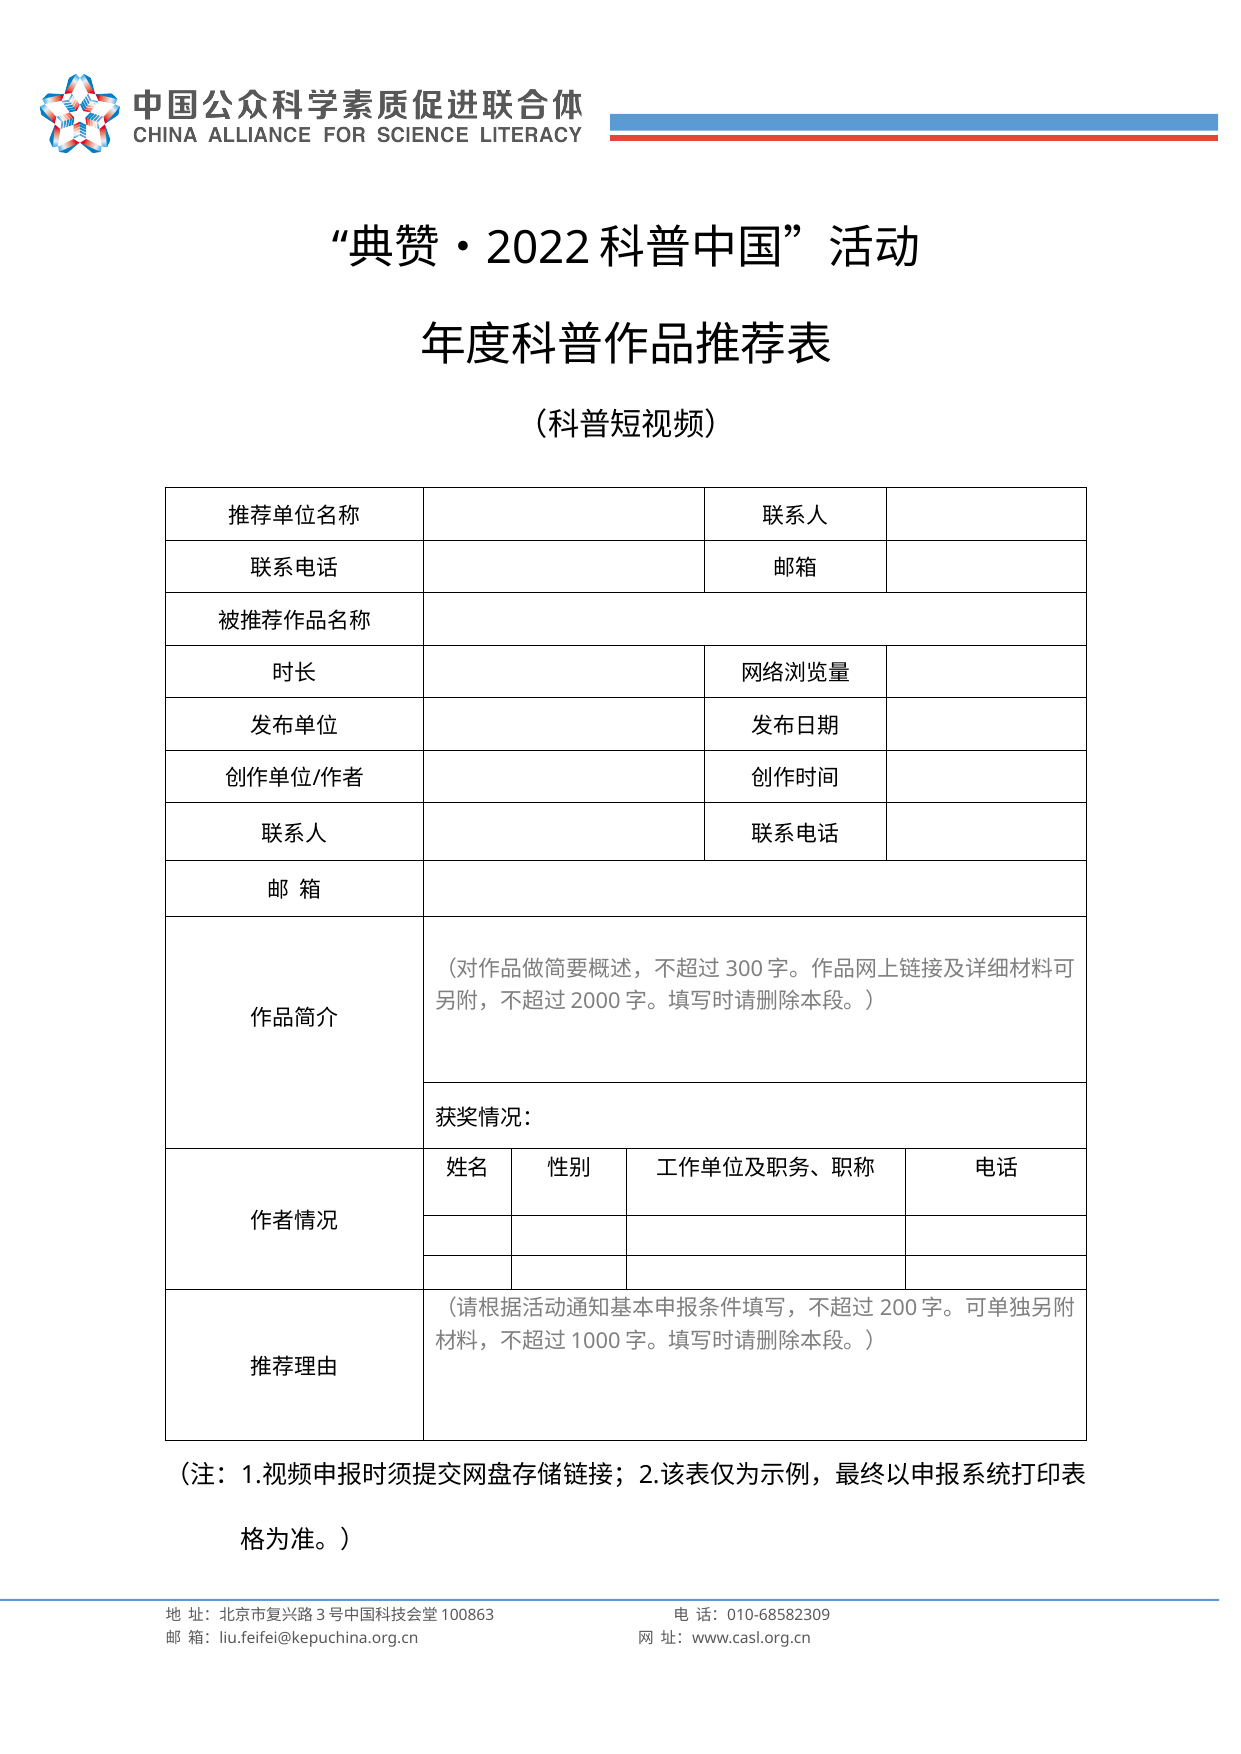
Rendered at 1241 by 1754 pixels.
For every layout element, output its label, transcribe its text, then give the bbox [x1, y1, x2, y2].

table_cell 邮 箱 [166, 861, 423, 916]
table_cell [906, 1256, 1086, 1289]
table_cell 发布日期 [705, 698, 886, 749]
table_cell [887, 803, 1086, 860]
table_header 推荐单位名称 [166, 488, 423, 539]
table_cell 时长 [166, 646, 423, 697]
table_cell 推荐理由 [166, 1290, 423, 1439]
table_cell [887, 646, 1086, 697]
table_cell [424, 751, 704, 802]
table_cell （请根据活动通知基本申报条件填写，不超过200字。可单独另附材料，不超过1000字。填写时请删除本段。） [424, 1290, 1086, 1439]
text （注：1.视频申报时须提交网盘存储链接；2.该表仅为示例，最终以申报系统打印表格为准。） [165, 1441, 1087, 1571]
table_cell [424, 1256, 511, 1289]
table_cell [627, 1256, 905, 1289]
table_cell [627, 1216, 905, 1255]
table_cell 电话 [906, 1149, 1086, 1214]
table_cell [424, 646, 704, 697]
table_cell 联系电话 [705, 803, 886, 860]
table_cell 作者情况 [166, 1149, 423, 1289]
table_cell 邮箱 [705, 541, 886, 592]
table_cell 网络浏览量 [705, 646, 886, 697]
table_cell [424, 698, 704, 749]
table_cell [887, 541, 1086, 592]
table_cell 工作单位及职务、职称 [627, 1149, 905, 1214]
table_cell 获奖情况： [424, 1083, 1086, 1148]
table_cell 性别 [512, 1149, 626, 1214]
table_cell 作品简介 [166, 917, 423, 1148]
table_header 联系人 [705, 488, 886, 539]
table_cell [424, 803, 704, 860]
table_cell 姓名 [424, 1149, 511, 1214]
table_cell （对作品做简要概述，不超过300字。作品网上链接及详细材料可另附，不超过2000字。填写时请删除本段。） [424, 917, 1086, 1082]
table_cell [424, 593, 1086, 644]
picture [37, 71, 585, 156]
table_cell 创作时间 [705, 751, 886, 802]
table_cell 被推荐作品名称 [166, 593, 423, 644]
table_cell [887, 751, 1086, 802]
table_header [887, 488, 1086, 539]
table_cell 联系人 [166, 803, 423, 860]
table_cell [424, 861, 1086, 916]
table_cell [906, 1216, 1086, 1255]
table_cell 联系电话 [166, 541, 423, 592]
text “典赞•2022科普中国”活动 年度科普作品推荐表 （科普短视频） [165, 194, 1087, 454]
table_cell 发布单位 [166, 698, 423, 749]
table_cell 创作单位/作者 [166, 751, 423, 802]
table_cell [424, 541, 704, 592]
table_header [424, 488, 704, 539]
table_cell [512, 1216, 626, 1255]
table_cell [424, 1216, 511, 1255]
table_cell [887, 698, 1086, 749]
table_cell [512, 1256, 626, 1289]
